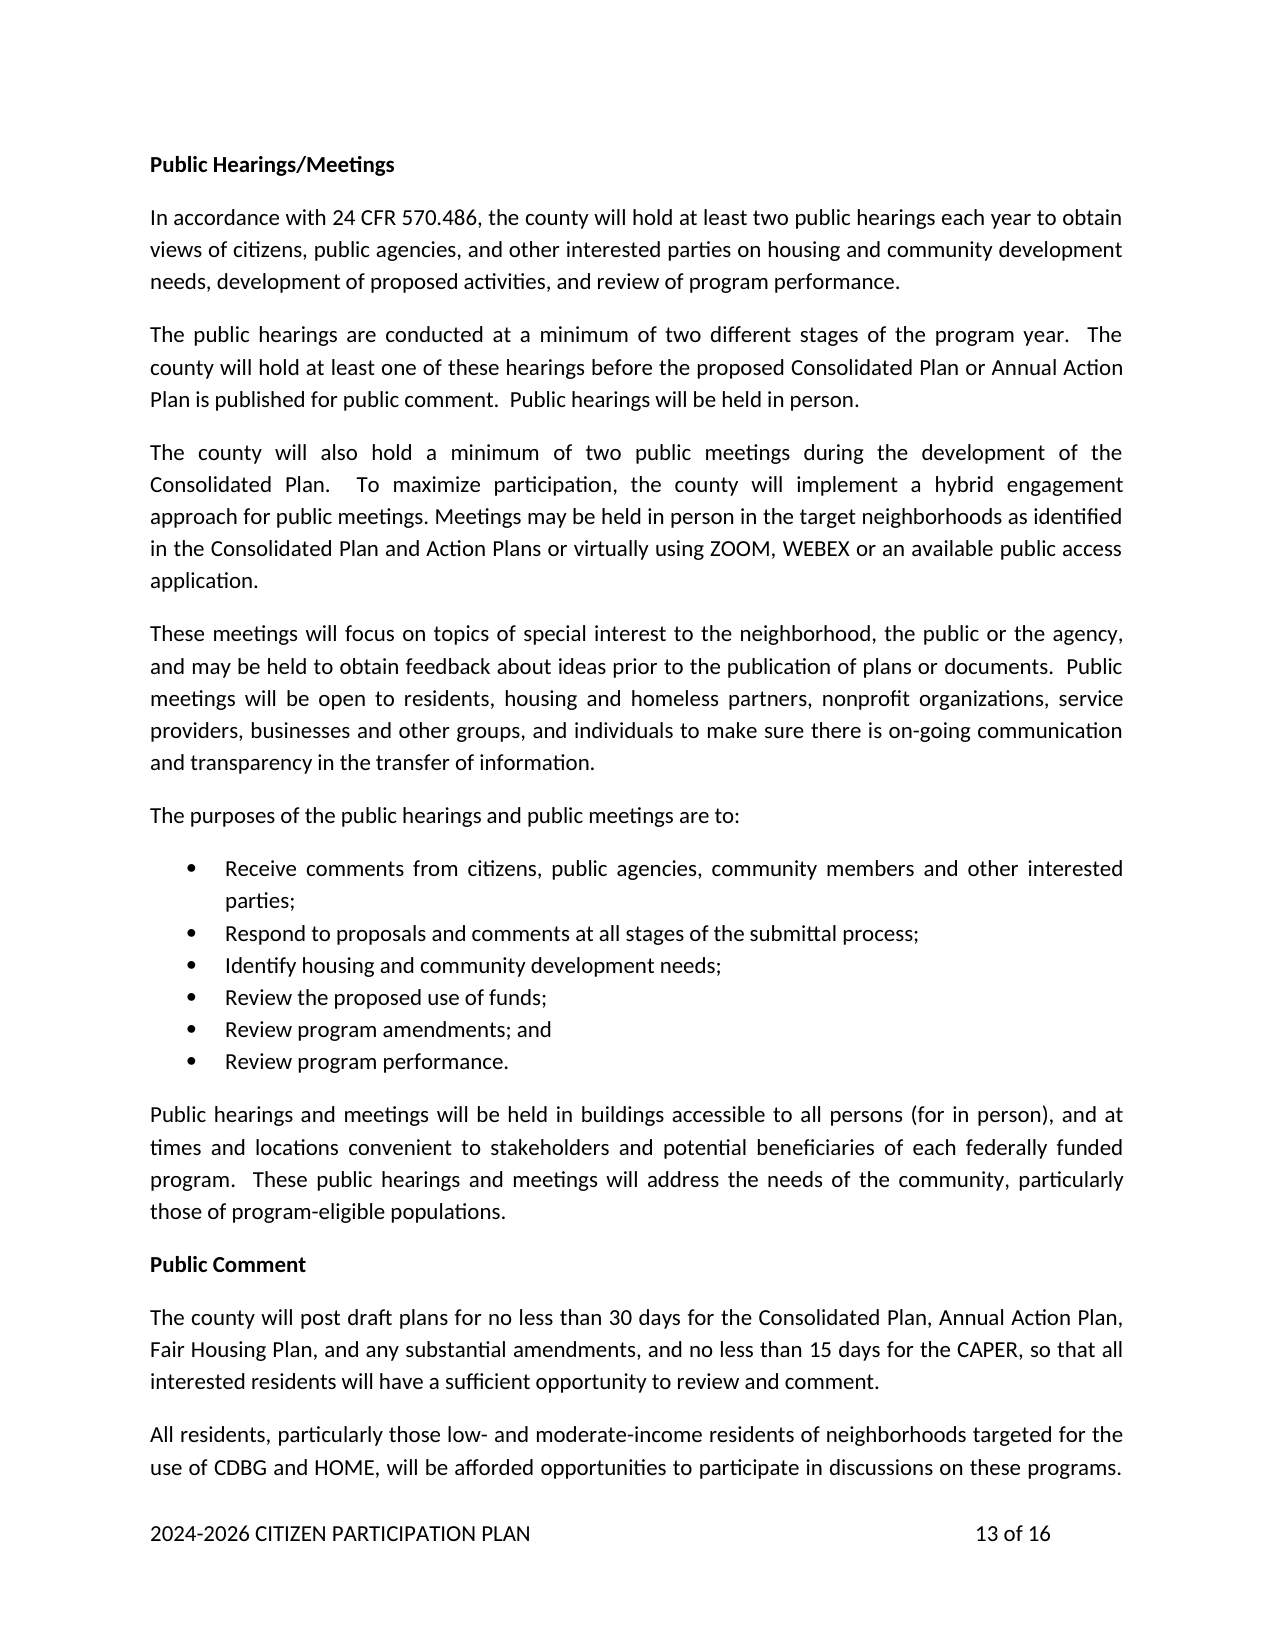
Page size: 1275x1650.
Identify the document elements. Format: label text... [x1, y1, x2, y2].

list Review program performance. [187, 1047, 1125, 1076]
list Review the proposed use of funds; [187, 983, 1125, 1011]
text The county will post draft plans for no less than 30 days for the Consolidated Plan, Annual Action Plan, Fair Housing Plan, and any substantial amendments, and no less than 15 days for the CAPER, so that all interested residents will have a sufficient opportunity to review and comment. [150, 1303, 1125, 1396]
text These meetings will focus on topics of special interest to the neighborhood, the public or the agency, and may be held to obtain feedback about ideas prior to the publication of plans or documents. Public meetings will be open to residents, housing and homeless partners, nonprofit organizations, service providers, businesses and other groups, and individuals to make sure there is on-going communication and transparency in the transfer of information. [150, 619, 1125, 776]
text Public Hearings/Meetings [150, 150, 1125, 178]
list Identify housing and community development needs; [187, 951, 1125, 979]
list Receive comments from citizens, public agencies, community members and other interested parties; [187, 854, 1125, 914]
text In accordance with 24 CFR 570.486, the county will hold at least two public hearings each year to obtain views of citizens, public agencies, and other interested parties on housing and community development needs, development of proposed activities, and review of program performance. [150, 203, 1125, 295]
list Review program amendments; and [187, 1015, 1125, 1043]
text The purposes of the public hearings and public meetings are to: [150, 801, 1125, 829]
list Respond to proposals and comments at all stages of the submittal process; [187, 919, 1125, 947]
text Public hearings and meetings will be held in buildings accessible to all persons (for in person), and at times and locations convenient to stakeholders and potential beneficiaries of each federally funded program. These public hearings and meetings will address the needs of the community, particularly those of program-eligible populations. [150, 1101, 1125, 1225]
text Public Comment [150, 1250, 1125, 1278]
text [150, 1421, 1125, 1481]
text The county will also hold a minimum of two public meetings during the development of the Consolidated Plan. To maximize participation, the county will implement a hybrid engagement approach for public meetings. Meetings may be held in person in the target neighborhoods as identified in the Consolidated Plan and Action Plans or virtually using ZOOM, WEBEX or an available public access application. [150, 438, 1125, 594]
text The public hearings are conducted at a minimum of two different stages of the program year. The county will hold at least one of these hearings before the proposed Consolidated Plan or Annual Action Plan is published for public comment. Public hearings will be held in person. [150, 320, 1125, 413]
